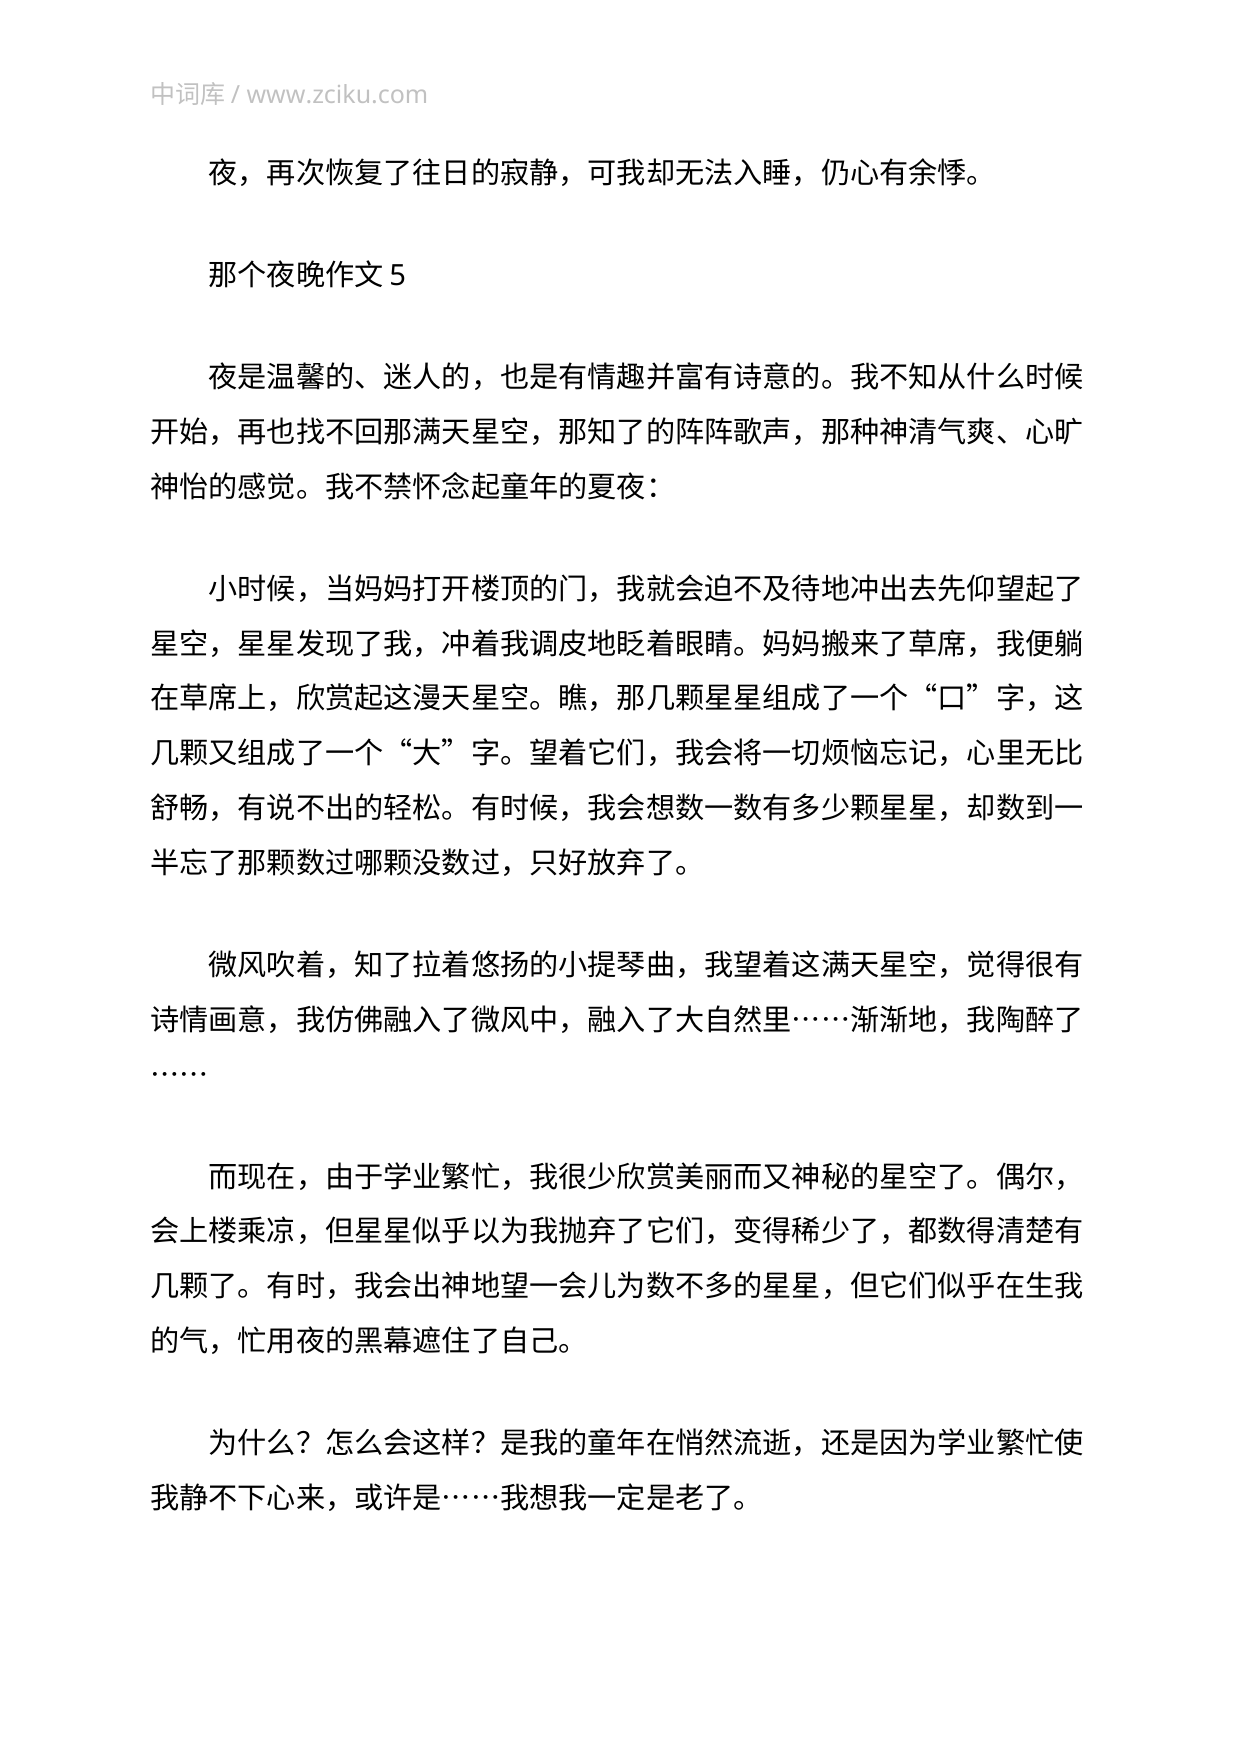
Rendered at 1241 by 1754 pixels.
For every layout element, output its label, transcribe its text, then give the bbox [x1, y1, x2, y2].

text 而现在，由于学业繁忙，我很少欣赏美丽而又神秘的星空了。偶尔，会上楼乘凉，但星星似乎以为我抛弃了它们，变得稀少了，都数得清楚有几颗了。有时，我会出神地望一会儿为数不多的星星，但它们似乎在生我的气，忙用夜的黑幕遮住了自己。 [150, 1153, 1090, 1360]
text 小时候，当妈妈打开楼顶的门，我就会迫不及待地冲出去先仰望起了星空，星星发现了我，冲着我调皮地眨着眼睛。妈妈搬来了草席，我便躺在草席上，欣赏起这漫天星空。瞧，那几颗星星组成了一个“口”字，这几颗又组成了一个“大”字。望着它们，我会将一切烦恼忘记，心里无比舒畅，有说不出的轻松。有时候，我会想数一数有多少颗星星，却数到一半忘了那颗数过哪颗没数过，只好放弃了。 [150, 565, 1090, 882]
text 夜，再次恢复了往日的寂静，可我却无法入睡，仍心有余悸。 [150, 150, 1090, 192]
text 为什么？怎么会这样？是我的童年在悄然流逝，还是因为学业繁忙使我静不下心来，或许是……我想我一定是老了。 [150, 1419, 1090, 1517]
text 微风吹着，知了拉着悠扬的小提琴曲，我望着这满天星空，觉得很有诗情画意，我仿佛融入了微风中，融入了大自然里……渐渐地，我陶醉了…… [150, 942, 1090, 1094]
text 那个夜晚作文5 [150, 252, 1090, 294]
text 夜是温馨的、迷人的，也是有情趣并富有诗意的。我不知从什么时候开始，再也找不回那满天星空，那知了的阵阵歌声，那种神清气爽、心旷神怡的感觉。我不禁怀念起童年的夏夜： [150, 354, 1090, 506]
